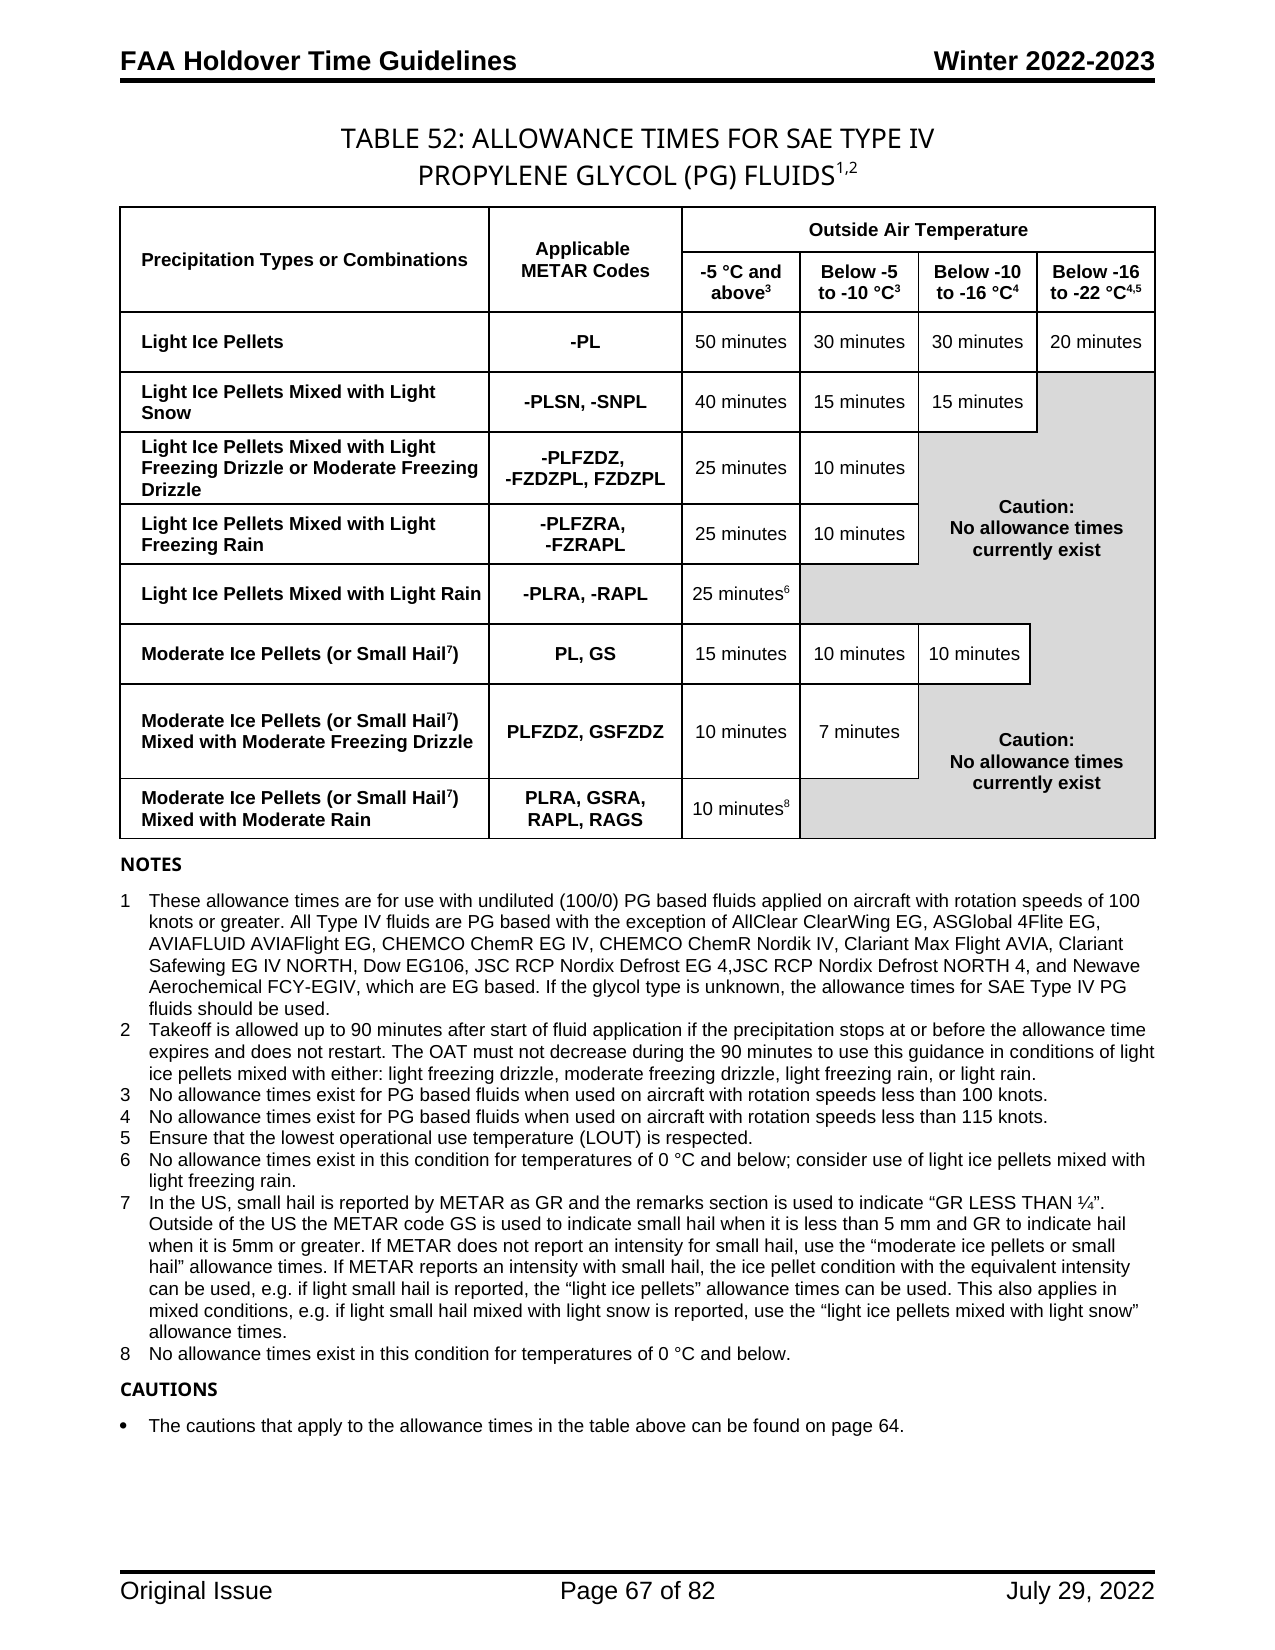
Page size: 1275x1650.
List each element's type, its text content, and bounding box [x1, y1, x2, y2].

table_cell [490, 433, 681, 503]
subtitle CAUTIONS [120, 1377, 1155, 1402]
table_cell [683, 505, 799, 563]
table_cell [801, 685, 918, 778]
subtitle Table : Allowance Times for SAE Type IV Propylene Glycol (PG) Fluids1,2 [120, 120, 1155, 194]
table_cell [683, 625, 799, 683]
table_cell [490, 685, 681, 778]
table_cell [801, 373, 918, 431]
list No allowance times exist for PG based fluids when used on aircraft with rotation speeds less than 115 knots. [120, 1105, 1155, 1127]
list Takeoff is allowed up to 90 minutes after start of fluid application if the precipitation stops at or before the allowance time expires and does not restart. The OAT must not decrease during the 90 minutes to use this guidance in conditions of light ice pellets mixed with either: light freezing drizzle, moderate freezing drizzle, light freezing rain, or light rain. [120, 1019, 1155, 1084]
list No allowance times exist for PG based fluids when used on aircraft with rotation speeds less than 100 knots. [120, 1084, 1155, 1105]
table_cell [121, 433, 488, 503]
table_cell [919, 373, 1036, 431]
list In the US, small hail is reported by METAR as GR and the remarks section is used to indicate “GR LESS THAN ¼”. Outside of the US the METAR code GS is used to indicate small hail when it is less than 5 mm and GR to indicate hail when it is 5mm or greater. If METAR does not report an intensity for small hail, use the “moderate ice pellets or small hail” allowance times. If METAR reports an intensity with small hail, the ice pellet condition with the equivalent intensity can be used, e.g. if light small hail is reported, the “light ice pellets” allowance times can be used. This also applies in mixed conditions, e.g. if light small hail mixed with light snow is reported, use the “light ice pellets mixed with light snow” allowance times. [120, 1192, 1155, 1343]
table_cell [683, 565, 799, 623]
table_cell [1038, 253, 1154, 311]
subtitle NOTES [120, 852, 1155, 877]
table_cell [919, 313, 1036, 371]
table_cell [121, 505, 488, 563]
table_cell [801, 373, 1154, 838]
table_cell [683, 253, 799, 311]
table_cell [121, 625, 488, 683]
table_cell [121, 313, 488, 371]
list No allowance times exist in this condition for temperatures of 0 °C and below. [120, 1343, 1155, 1364]
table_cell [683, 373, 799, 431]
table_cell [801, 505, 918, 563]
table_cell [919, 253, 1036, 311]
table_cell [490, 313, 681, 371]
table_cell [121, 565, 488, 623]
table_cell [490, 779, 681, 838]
list The cautions that apply to the allowance times in the table above can be found on page 63. [120, 1415, 1155, 1436]
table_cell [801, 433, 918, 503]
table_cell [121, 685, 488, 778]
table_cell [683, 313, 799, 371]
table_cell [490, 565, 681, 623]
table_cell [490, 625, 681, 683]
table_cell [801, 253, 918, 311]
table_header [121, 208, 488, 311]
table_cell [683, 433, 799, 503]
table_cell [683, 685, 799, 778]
list These allowance times are for use with undiluted (100/0) PG based fluids applied on aircraft with rotation speeds of 100 knots or greater. All Type IV fluids are PG based with the exception of AllClear ClearWing EG, ASGlobal 4Flite EG, AVIAFLUID AVIAFlight EG, CHEMCO ChemR EG IV, CHEMCO ChemR Nordik IV, Clariant Max Flight AVIA, Clariant Safewing EG IV NORTH, Dow EG106, JSC RCP Nordix Defrost EG 4,JSC RCP Nordix Defrost NORTH 4, and Newave Aerochemical FCY-EGIV, which are EG based. If the glycol type is unknown, the allowance times for SAE Type IV PG fluids should be used. [120, 890, 1155, 1019]
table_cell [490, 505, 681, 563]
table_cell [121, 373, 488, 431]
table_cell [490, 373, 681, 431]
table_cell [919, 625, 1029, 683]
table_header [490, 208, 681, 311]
list No allowance times exist in this condition for temperatures of 0 °C and below; consider use of light ice pellets mixed with light freezing rain. [120, 1148, 1155, 1192]
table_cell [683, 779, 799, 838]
list Ensure that the lowest operational use temperature (LOUT) is respected. [120, 1127, 1155, 1148]
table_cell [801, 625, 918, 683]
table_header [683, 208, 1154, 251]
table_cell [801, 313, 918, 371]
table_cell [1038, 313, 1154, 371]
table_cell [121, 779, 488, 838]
